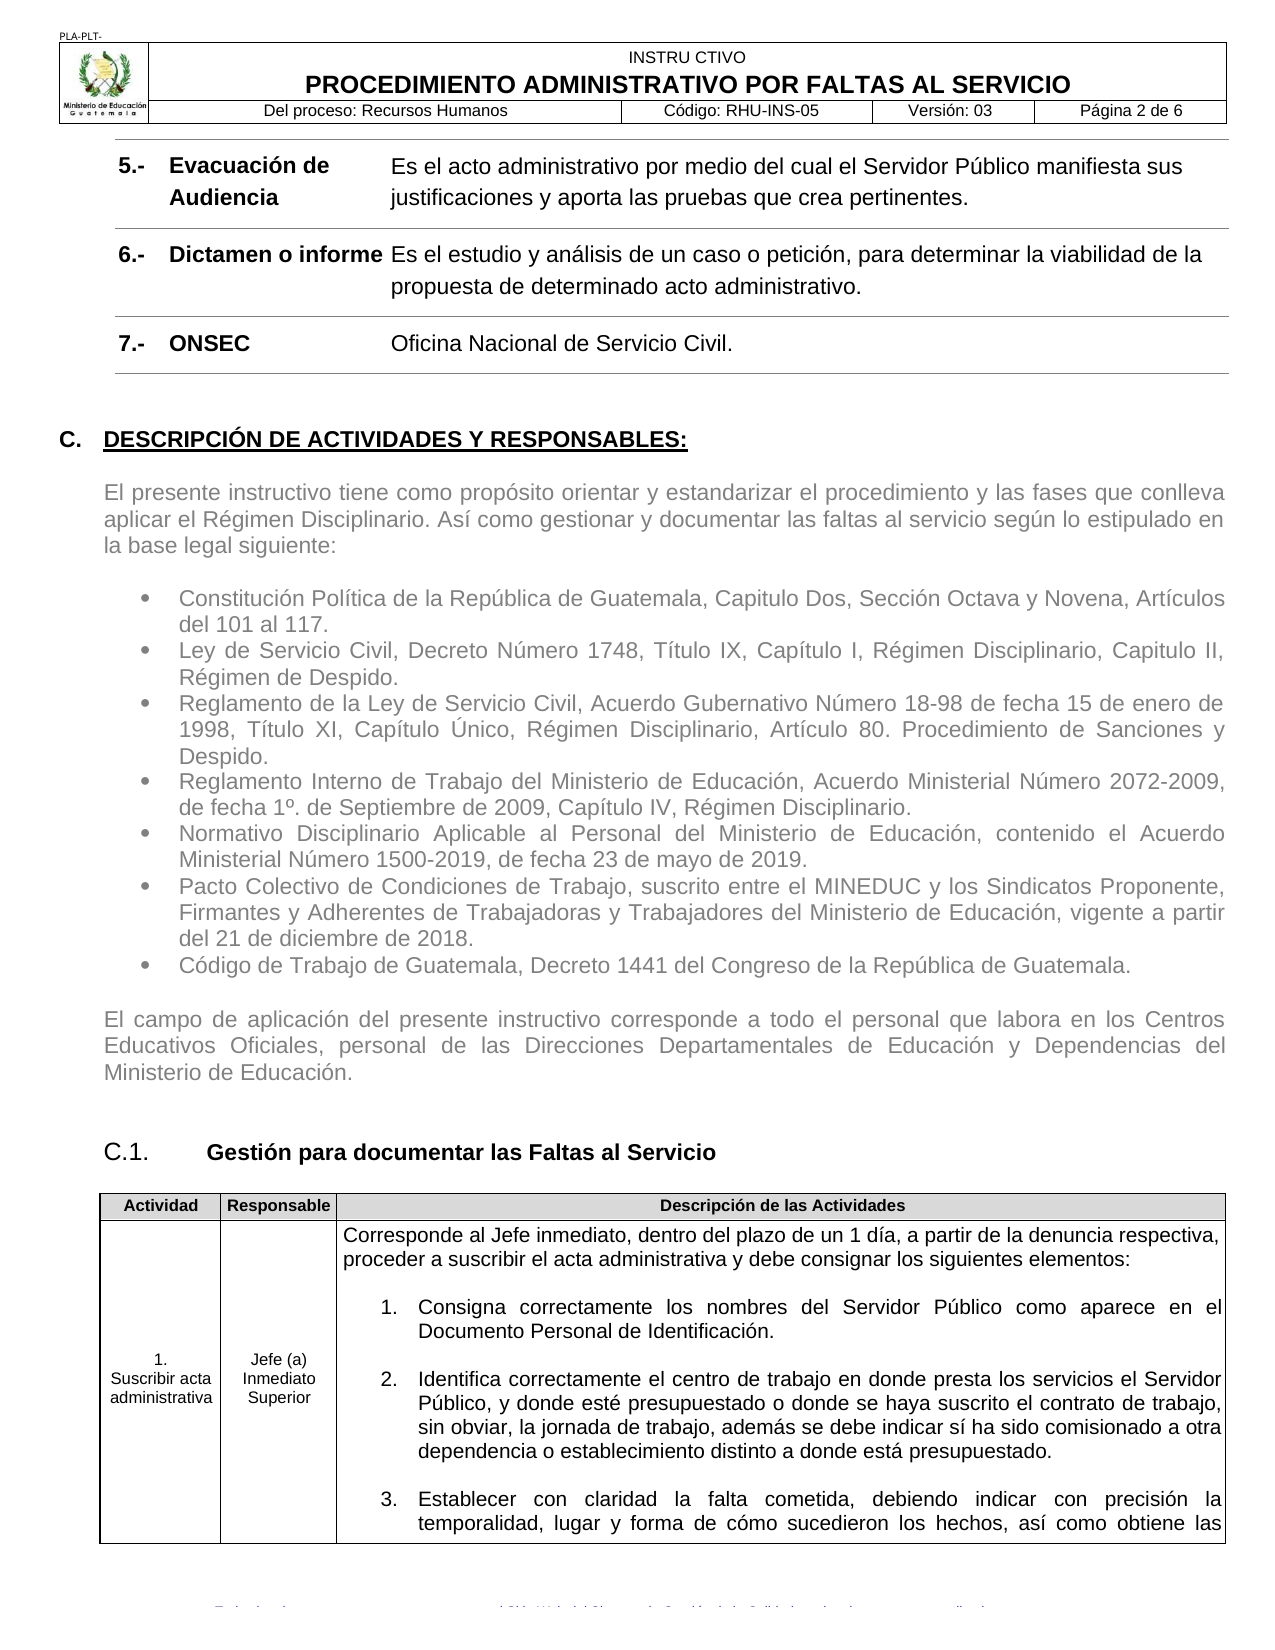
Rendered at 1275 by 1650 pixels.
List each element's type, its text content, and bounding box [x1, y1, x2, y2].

table_cell Corresponde al Jefe inmediato, dentro del plazo de un 1 día, a partir de la denuncia respectiva, proceder a suscribir el acta administrativa y debe consignar los siguientes elementos: Consigna correctamente los nombres del Servidor Público como aparece en el Documento Personal de Identificación. Identifica correctamente el centro de trabajo en donde presta los servicios el Servidor Público, y donde esté presupuestado o donde se haya suscrito el contrato de trabajo, sin obviar, la jornada de trabajo, además se debe indicar sí ha sido comisionado a otra dependencia o establecimiento distinto a donde está presupuestado. Establecer con claridad la falta cometida, debiendo indicar con precisión la temporalidad, lugar y forma de cómo sucedieron los hechos, así como obtiene las [337, 1221, 1225, 1543]
table_cell Versión: 03 [873, 101, 1034, 122]
picture [62, 48, 147, 118]
table_header [60, 43, 148, 122]
subtitle C.1. Gestión para documentar las Faltas al Servicio [103, 1137, 1239, 1166]
list Reglamento Interno de Trabajo del Ministerio de Educación, Acuerdo Ministerial Número 2072-2009, de fecha 1º. de Septiembre de 2009, Capítulo IV, Régimen Disciplinario. [141, 769, 1226, 821]
table_cell Oficina Nacional de Servicio Civil. [387, 317, 1229, 373]
table_cell 6.- [115, 229, 157, 316]
table_header Es el acto administrativo por medio del cual el Servidor Público manifiesta sus justificaciones y aporta las pruebas que crea pertinentes. [387, 140, 1229, 227]
list Código de Trabajo de Guatemala, Decreto 1441 del Congreso de la República de Guatemala. [141, 952, 1239, 979]
table_cell Jefe (a) Inmediato Superior [221, 1221, 336, 1543]
table_cell ONSEC [157, 317, 387, 373]
table_cell 1. Suscribir acta administrativa [101, 1221, 220, 1543]
table_header Descripción de las Actividades [337, 1194, 1225, 1219]
table_header INSTRU CTIVO PROCEDIMIENTO ADMINISTRATIVO POR FALTAS AL SERVICIO [149, 43, 1226, 100]
text El campo de aplicación del presente instructivo corresponde a todo el personal que labora en los Centros Educativos Oficiales, personal de las Direcciones Departamentales de Educación y Dependencias del Ministerio de Educación. [103, 1006, 1226, 1085]
text El presente instructivo tiene como propósito orientar y estandarizar el procedimiento y las fases que conlleva aplicar el Régimen Disciplinario. Así como gestionar y documentar las faltas al servicio según lo estipulado en la base legal siguiente: [103, 479, 1226, 558]
table_cell Dictamen o informe [157, 229, 387, 316]
table_cell Del proceso: Recursos Humanos [149, 101, 621, 122]
list DESCRIPCIÓN DE ACTIVIDADES Y RESPONSABLES: [59, 426, 1239, 453]
table_cell Página 2 de 6 [1035, 101, 1226, 122]
table_cell 7.- [115, 317, 157, 373]
list Constitución Política de la República de Guatemala, Capitulo Dos, Sección Octava y Novena, Artículos del 101 al 117. [141, 585, 1226, 637]
list Normativo Disciplinario Aplicable al Personal del Ministerio de Educación, contenido el Acuerdo Ministerial Número 1500-2019, de fecha 23 de mayo de 2019. [141, 821, 1226, 872]
table_cell Código: RHU-INS-05 [622, 101, 872, 122]
list Pacto Colectivo de Condiciones de Trabajo, suscrito entre el MINEDUC y los Sindicatos Proponente, Firmantes y Adherentes de Trabajadoras y Trabajadores del Ministerio de Educación, vigente a partir del 21 de diciembre de 2018. [141, 873, 1226, 952]
table_header Evacuación de Audiencia [157, 140, 387, 227]
table_header 5.- [115, 140, 157, 227]
list Ley de Servicio Civil, Decreto Número 1748, Título IX, Capítulo I, Régimen Disciplinario, Capitulo II, Régimen de Despido. [141, 637, 1226, 690]
table_cell Es el estudio y análisis de un caso o petición, para determinar la viabilidad de la propuesta de determinado acto administrativo. [387, 229, 1229, 316]
table_header Responsable [221, 1194, 336, 1219]
table_header Actividad [101, 1194, 220, 1219]
list Reglamento de la Ley de Servicio Civil, Acuerdo Gubernativo Número 18-98 de fecha 15 de enero de 1998, Título XI, Capítulo Único, Régimen Disciplinario, Artículo 80. Procedimiento de Sanciones y Despido. [141, 690, 1226, 769]
